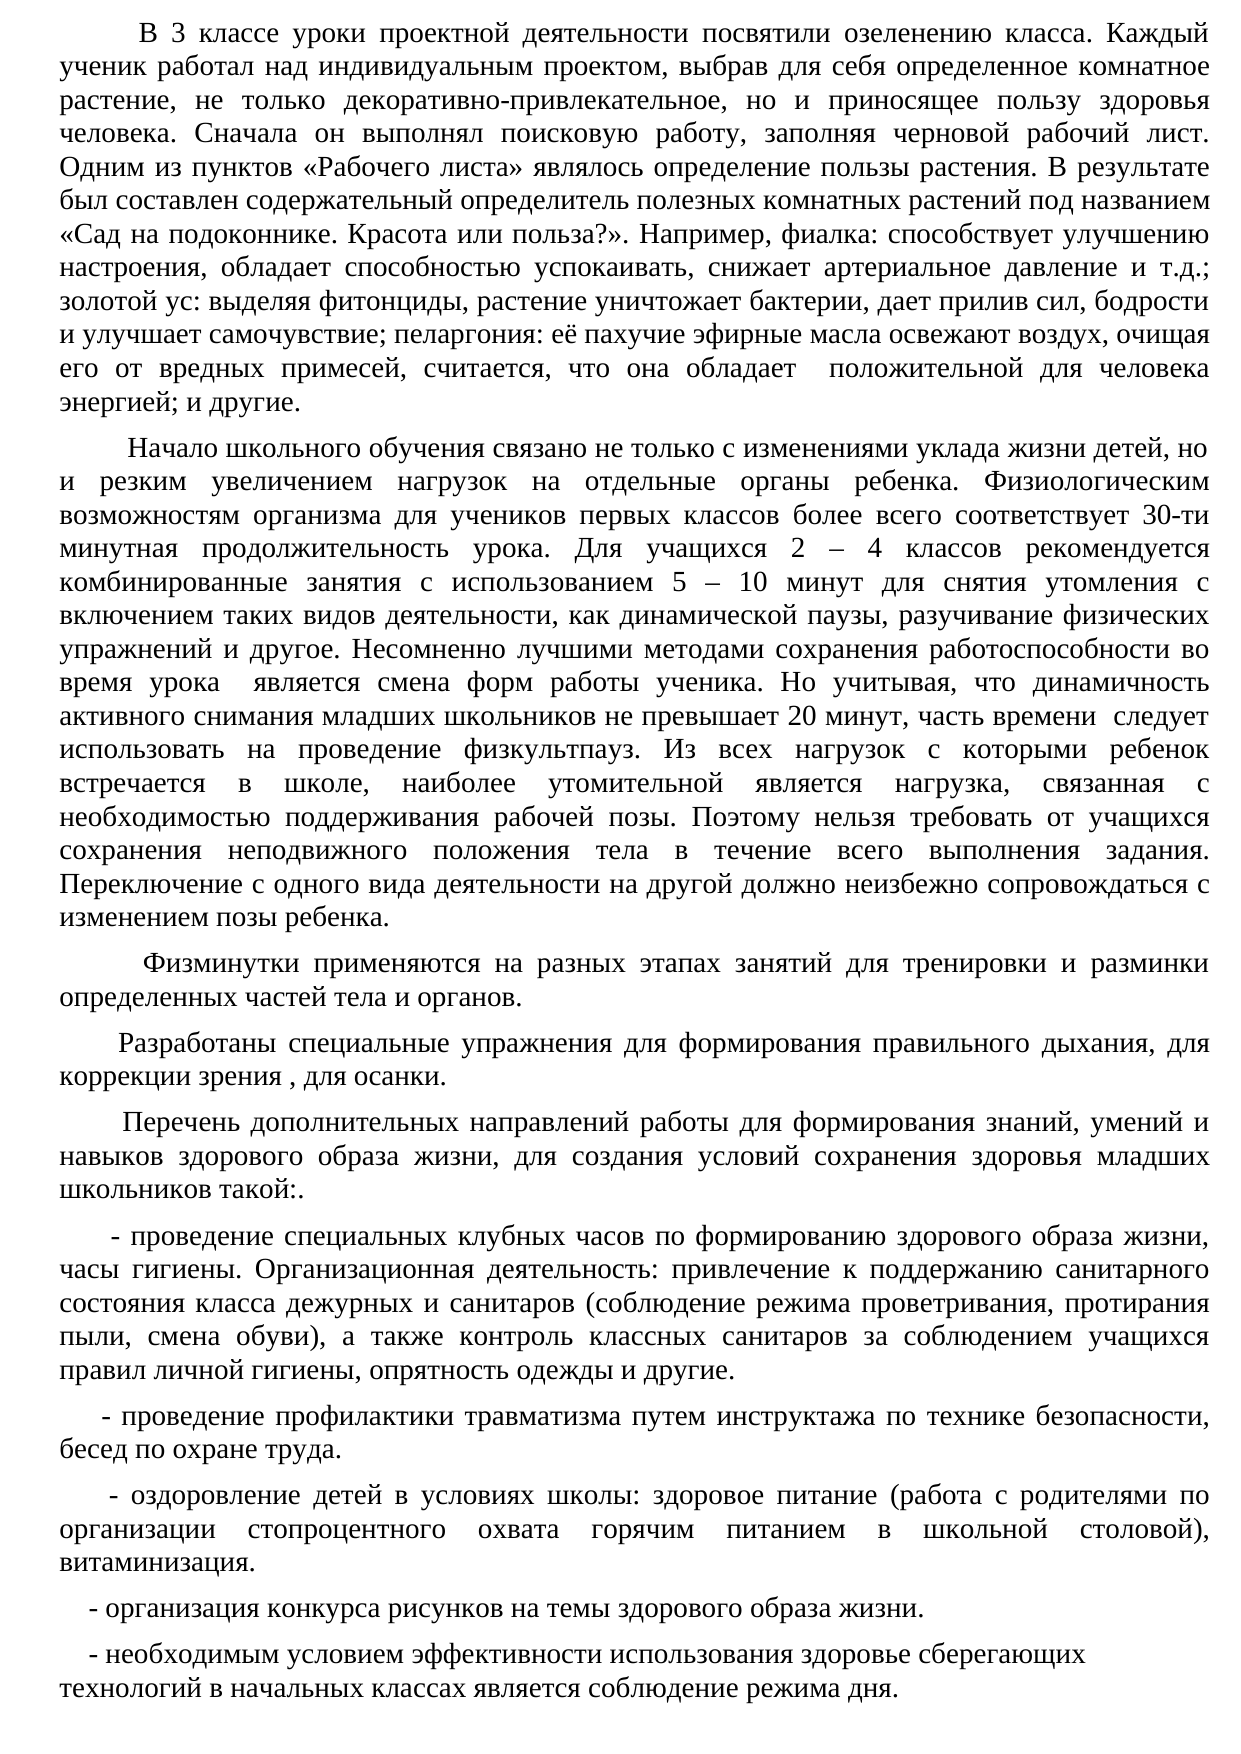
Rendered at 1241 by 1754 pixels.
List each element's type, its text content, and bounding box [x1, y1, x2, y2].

text В 3 классе уроки проектной деятельности посвятили озеленению класса. Каждый ученик работал над индивидуальным проектом, выбрав для себя определенное комнатное растение, не только декоративно-привлекательное, но и приносящее пользу здоровья человека. Сначала он выполнял поисковую работу, заполняя черновой рабочий лист. Одним из пунктов «Рабочего листа» являлось определение пользы растения. В результате был составлен содержательный определитель полезных комнатных растений под названием «Сад на подоконнике. Красота или польза?». Например, фиалка: способствует улучшению настроения, обладает способностью успокаивать, снижает артериальное давление и т.д.; золотой ус: выделяя фитонциды, растение уничтожает бактерии, дает прилив сил, бодрости и улучшает самочувствие; пеларгония: её пахучие эфирные масла освежают воздух, очищая его от вредных примесей, считается, что она обладает положительной для человека энергией; и другие. [59, 15, 1211, 417]
text Перечень дополнительных направлений работы для формирования знаний, умений и навыков здорового образа жизни, для создания условий сохранения здоровья младших школьников такой:. [59, 1104, 1211, 1205]
text - проведение профилактики травматизма путем инструктажа по технике безопасности, бесед по охране труда. [59, 1398, 1211, 1465]
text - оздоровление детей в условиях школы: здоровое питание (работа с родителями по организации стопроцентного охвата горячим питанием в школьной столовой), витаминизация. [59, 1477, 1211, 1578]
text Начало школьного обучения связано не только с изменениями уклада жизни детей, но и резким увеличением нагрузок на отдельные органы ребенка. Физиологическим возможностям организма для учеников первых классов более всего соответствует 30-ти минутная продолжительность урока. Для учащихся 2 – 4 классов рекомендуется комбинированные занятия с использованием 5 – 10 минут для снятия утомления с включением таких видов деятельности, как динамической паузы, разучивание физических упражнений и другое. Несомненно лучшими методами сохранения работоспособности во время урока является смена форм работы ученика. Но учитывая, что динамичность активного снимания младших школьников не превышает 20 минут, часть времени следует использовать на проведение физкультпауз. Из всех нагрузок с которыми ребенок встречается в школе, наиболее утомительной является нагрузка, связанная с необходимостью поддерживания рабочей позы. Поэтому нельзя требовать от учащихся сохранения неподвижного положения тела в течение всего выполнения задания. Переключение с одного вида деятельности на другой должно неизбежно сопровождаться с изменением позы ребенка. [59, 430, 1211, 933]
text Разработаны специальные упражнения для формирования правильного дыхания, для коррекции зрения , для осанки. [59, 1025, 1211, 1092]
text - проведение специальных клубных часов по формированию здорового образа жизни, часы гигиены. Организационная деятельность: привлечение к поддержанию санитарного состояния класса дежурных и санитаров (соблюдение режима проветривания, протирания пыли, смена обуви), а также контроль классных санитаров за соблюдением учащихся правил личной гигиены, опрятность одежды и другие. [59, 1218, 1211, 1385]
text Физминутки применяются на разных этапах занятий для тренировки и разминки определенных частей тела и органов. [59, 945, 1211, 1012]
text - организация конкурса рисунков на темы здорового образа жизни. [59, 1591, 1211, 1624]
text - необходимым условием эффективности использования здоровье сберегающих технологий в начальных классах является соблюдение режима дня. [59, 1637, 1211, 1704]
